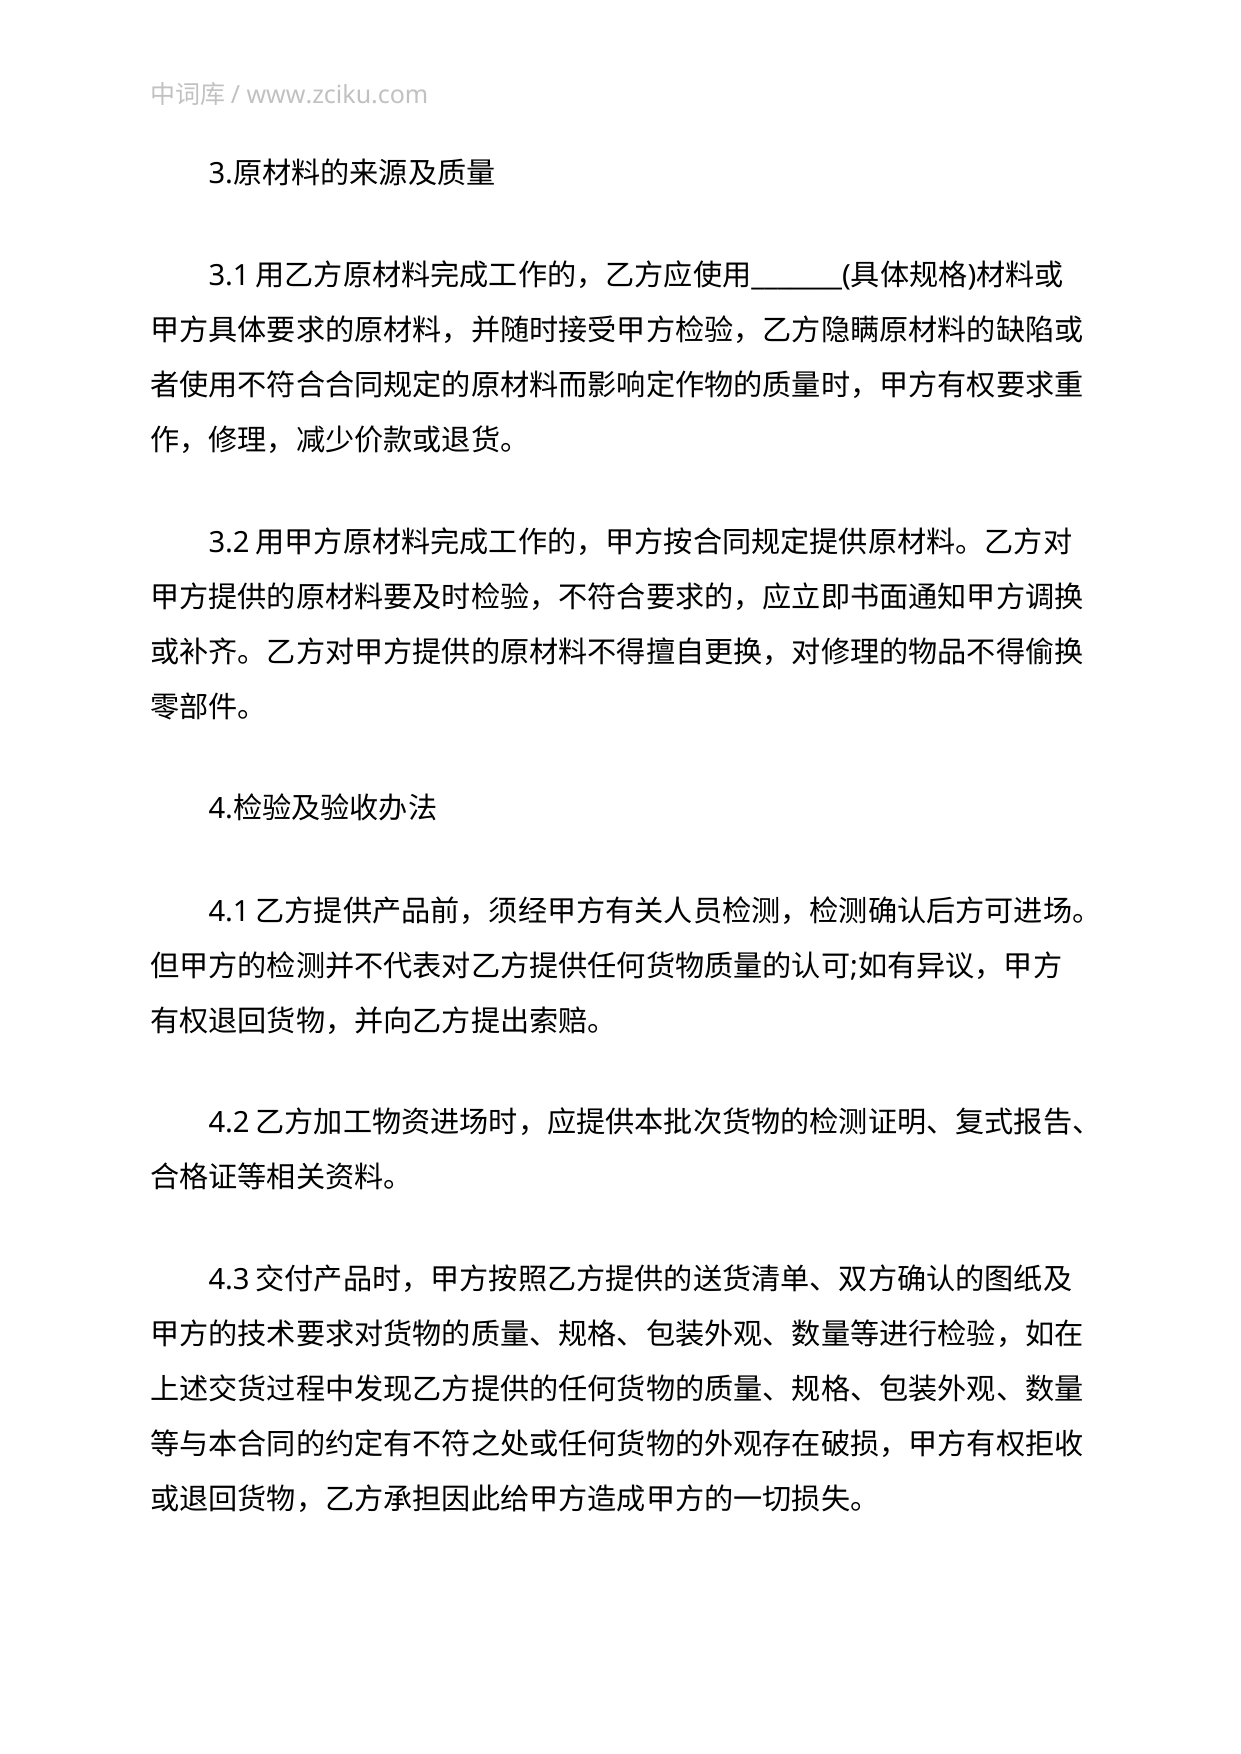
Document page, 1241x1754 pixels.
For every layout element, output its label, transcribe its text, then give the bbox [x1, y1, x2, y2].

text 4.1乙方提供产品前，须经甲方有关人员检测，检测确认后方可进场。但甲方的检测并不代表对乙方提供任何货物质量的认可;如有异议，甲方有权退回货物，并向乙方提出索赔。 [150, 887, 1090, 1039]
text 3.原材料的来源及质量 [150, 150, 1090, 192]
text 4.2乙方加工物资进场时，应提供本批次货物的检测证明、复式报告、合格证等相关资料。 [150, 1099, 1090, 1196]
text 3.2用甲方原材料完成工作的，甲方按合同规定提供原材料。乙方对甲方提供的原材料要及时检验，不符合要求的，应立即书面通知甲方调换或补齐。乙方对甲方提供的原材料不得擅自更换，对修理的物品不得偷换零部件。 [150, 518, 1090, 726]
text 4.检验及验收办法 [150, 785, 1090, 827]
text 3.1用乙方原材料完成工作的，乙方应使用_______(具体规格)材料或甲方具体要求的原材料，并随时接受甲方检验，乙方隐瞒原材料的缺陷或者使用不符合合同规定的原材料而影响定作物的质量时，甲方有权要求重作，修理，减少价款或退货。 [150, 252, 1090, 459]
text 4.3交付产品时，甲方按照乙方提供的送货清单、双方确认的图纸及甲方的技术要求对货物的质量、规格、包装外观、数量等进行检验，如在上述交货过程中发现乙方提供的任何货物的质量、规格、包装外观、数量等与本合同的约定有不符之处或任何货物的外观存在破损，甲方有权拒收或退回货物，乙方承担因此给甲方造成甲方的一切损失。 [150, 1256, 1090, 1518]
